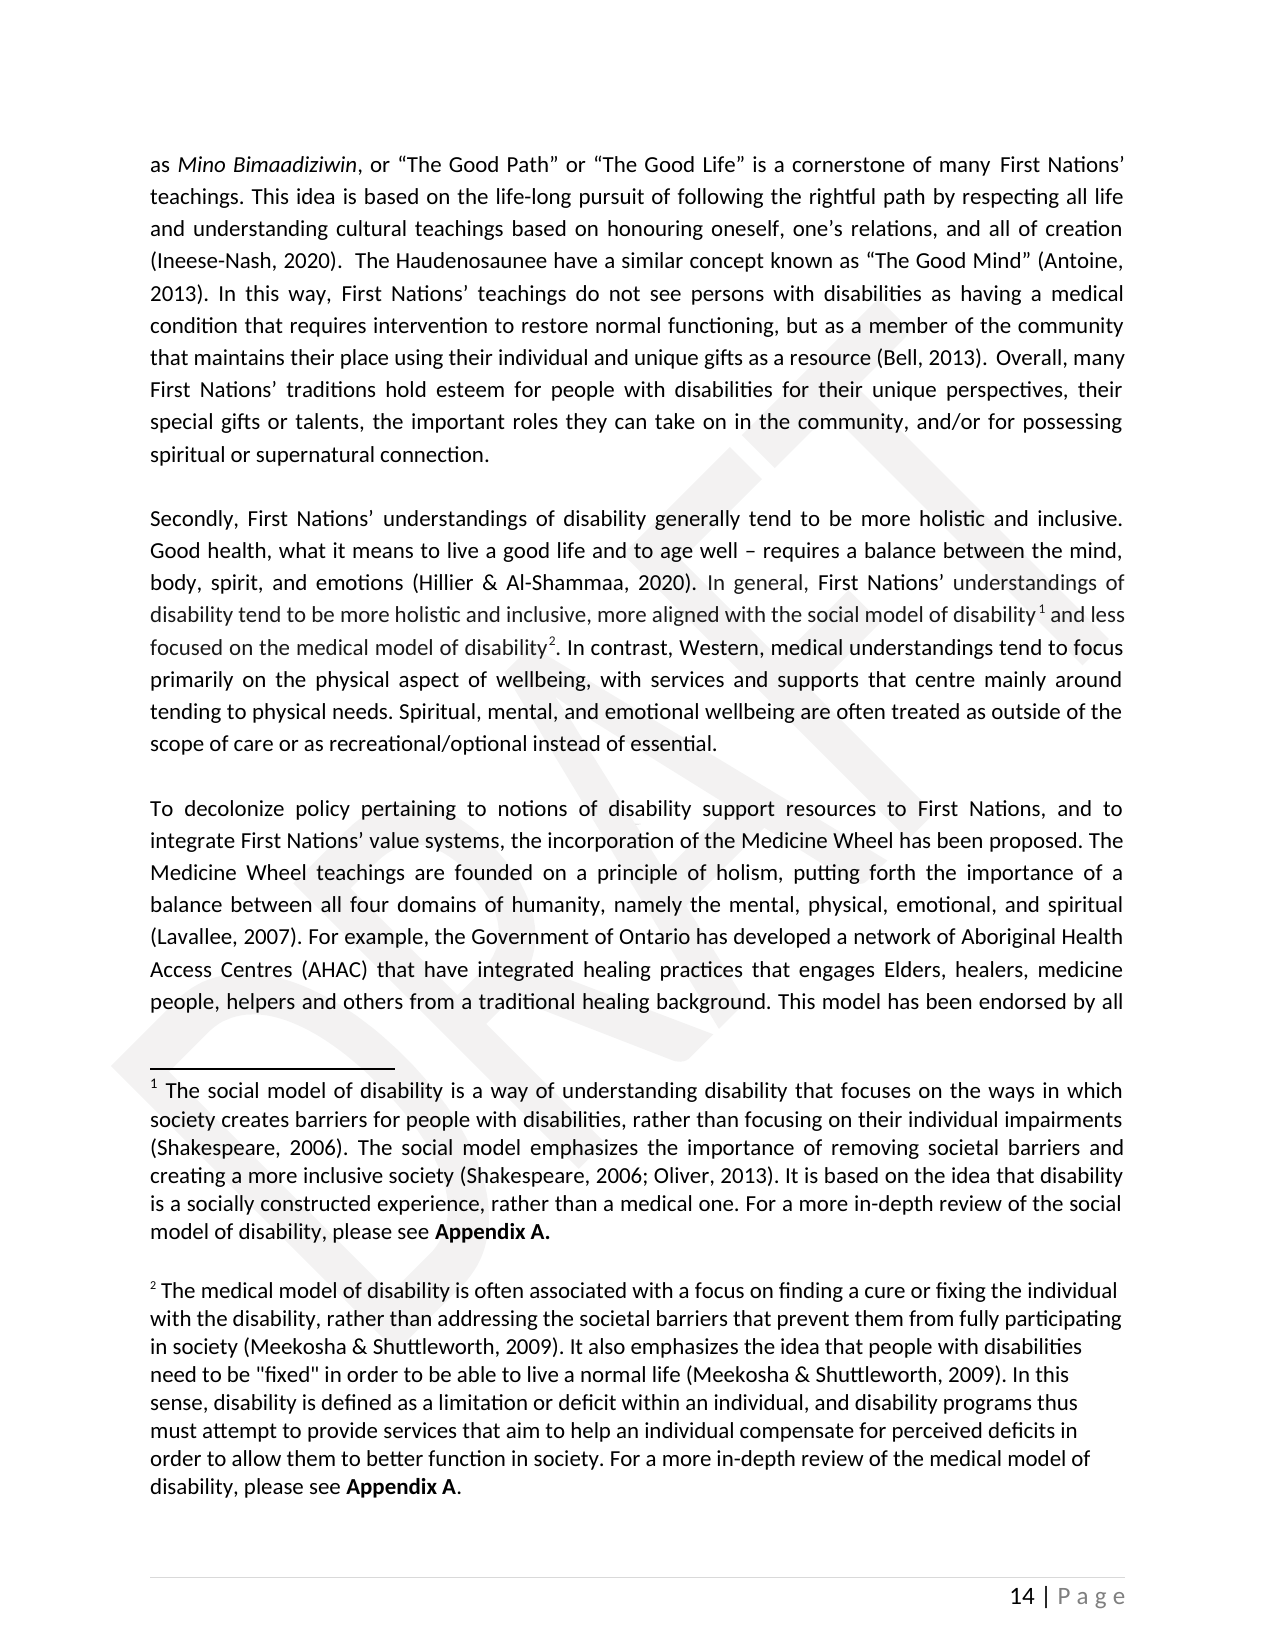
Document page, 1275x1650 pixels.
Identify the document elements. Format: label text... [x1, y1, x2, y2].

text To decolonize policy pertaining to notions of disability support resources to First Nations, and to integrate First Nations’ value systems, the incorporation of the Medicine Wheel has been proposed. The Medicine Wheel teachings are founded on a principle of holism, putting forth the importance of a balance between all four domains of humanity, namely the mental, physical, emotional, and spiritual (Lavallee, 2007). For example, the Government of Ontario has developed a network of Aboriginal Health Access Centres (AHAC) that have integrated healing practices that engages Elders, healers, medicine people, helpers and others from a traditional healing background. This model has been endorsed by all major Indigenous Provincial Treaty and Territorial Organizations. With this model they have found that cultural considerations have improved health outcomes (Government of Ontario, 2022). [150, 794, 1125, 1015]
text Secondly, First Nations’ understandings of disability generally tend to be more holistic and inclusive. Good health, what it means to live a good life and to age well – requires a balance between the mind, body, spirit, and emotions (Hillier & Al-Shammaa, 2020). In general, First Nations’ understandings of disability tend to be more holistic and inclusive, more aligned with the social model of disability and less focused on the medical model of disability. In contrast, Western, medical understandings tend to focus primarily on the physical aspect of wellbeing, with services and supports that centre mainly around tending to physical needs. Spiritual, mental, and emotional wellbeing are often treated as outside of the scope of care or as recreational/optional instead of essential. [150, 504, 1125, 757]
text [150, 150, 1125, 468]
